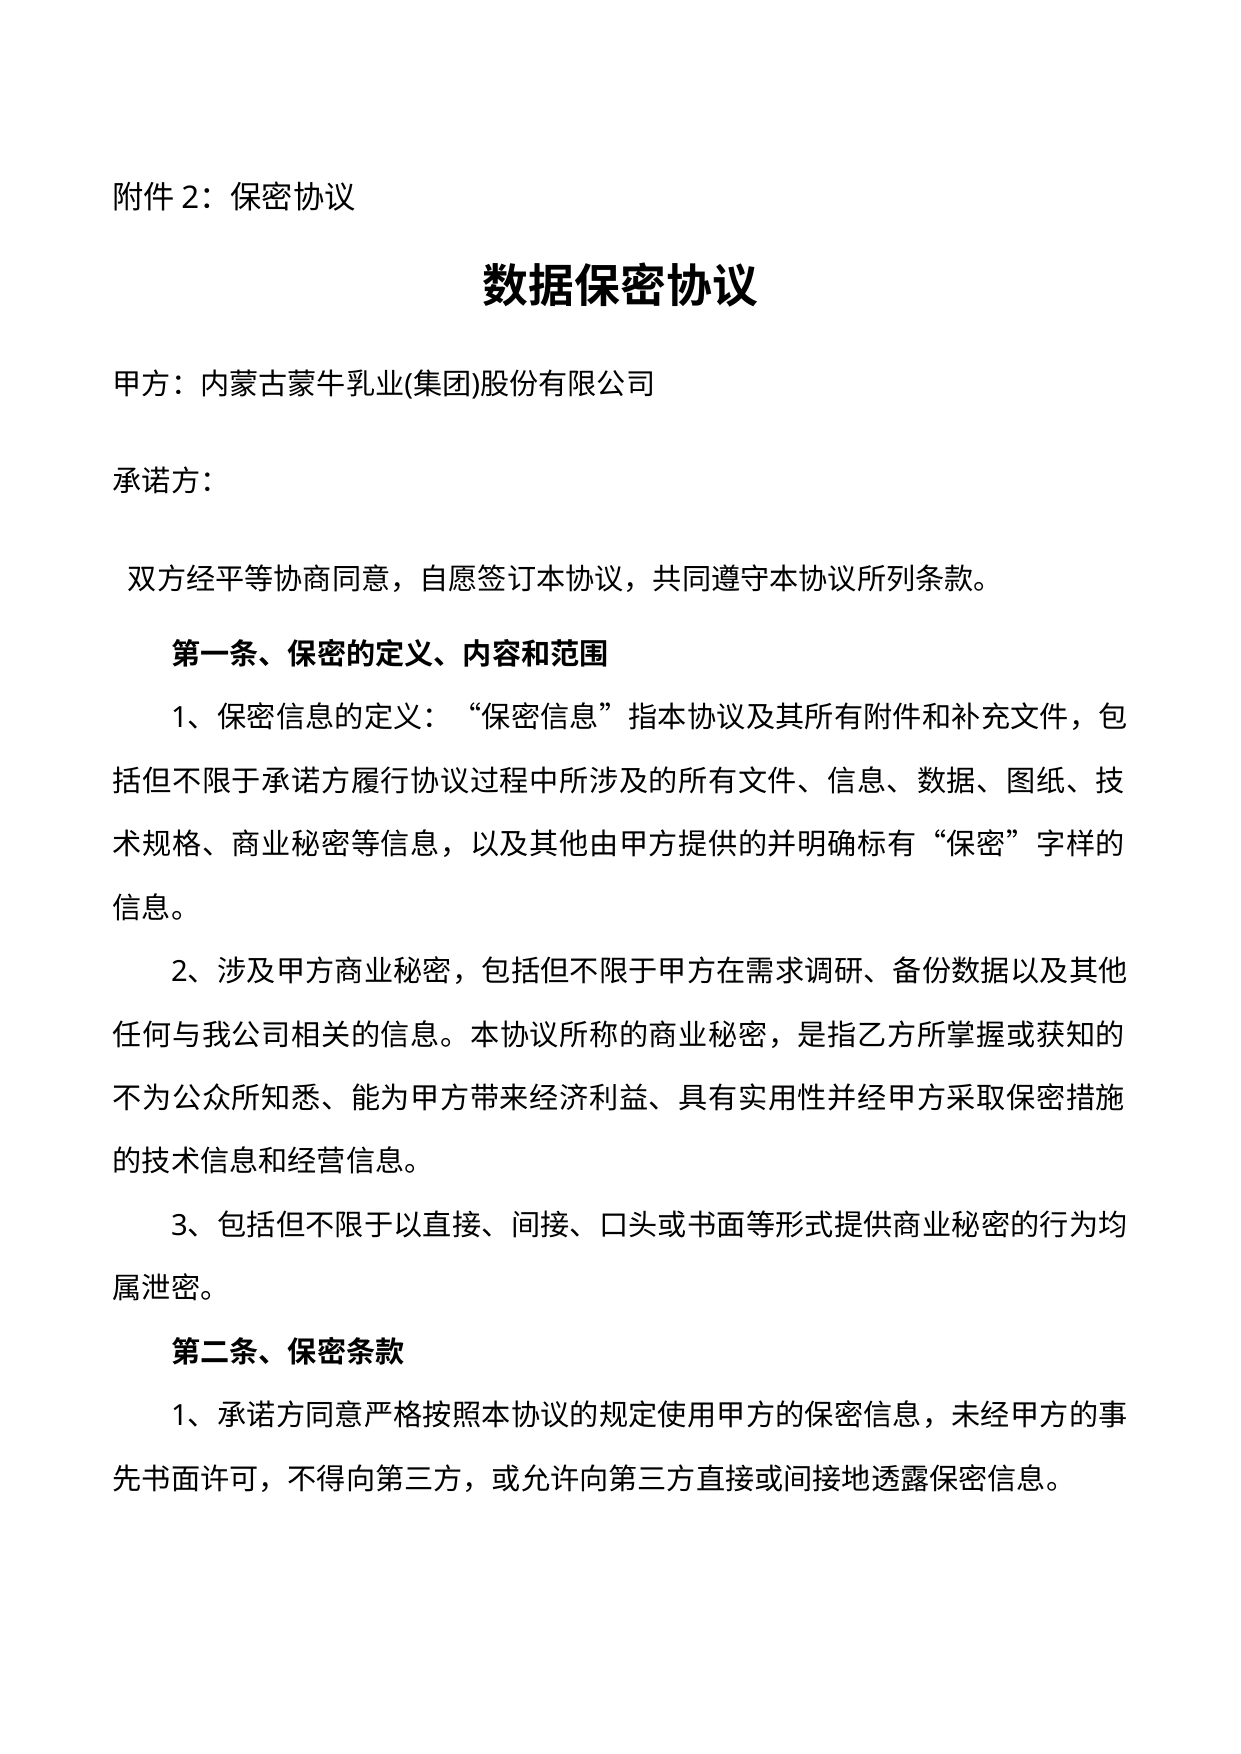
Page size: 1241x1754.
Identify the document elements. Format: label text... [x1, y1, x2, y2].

text 3、包括但不限于以直接、间接、口头或书面等形式提供商业秘密的行为均属泄密。 [112, 1201, 1128, 1307]
text 甲方：内蒙古蒙牛乳业(集团)股份有限公司 承诺方： 双方经平等协商同意，自愿签订本协议，共同遵守本协议所列条款。 [112, 349, 1128, 609]
text 第一条、保密的定义、内容和范围 [112, 630, 1128, 673]
text 2、涉及甲方商业秘密，包括但不限于甲方在需求调研、备份数据以及其他任何与我公司相关的信息。本协议所称的商业秘密，是指乙方所掌握或获知的不为公众所知悉、能为甲方带来经济利益、具有实用性并经甲方采取保密措施的技术信息和经营信息。 [112, 948, 1128, 1180]
text 1、承诺方同意严格按照本协议的规定使用甲方的保密信息，未经甲方的事先书面许可，不得向第三方，或允许向第三方直接或间接地透露保密信息。 [112, 1392, 1128, 1498]
text 第二条、保密条款 [112, 1328, 1128, 1371]
text 附件2：保密协议 [112, 162, 1128, 227]
text 1、保密信息的定义：“保密信息”指本协议及其所有附件和补充文件，包括但不限于承诺方履行协议过程中所涉及的所有文件、信息、数据、图纸、技术规格、商业秘密等信息，以及其他由甲方提供的并明确标有“保密”字样的信息。 [112, 694, 1128, 926]
text 数据保密协议 [112, 250, 1128, 316]
